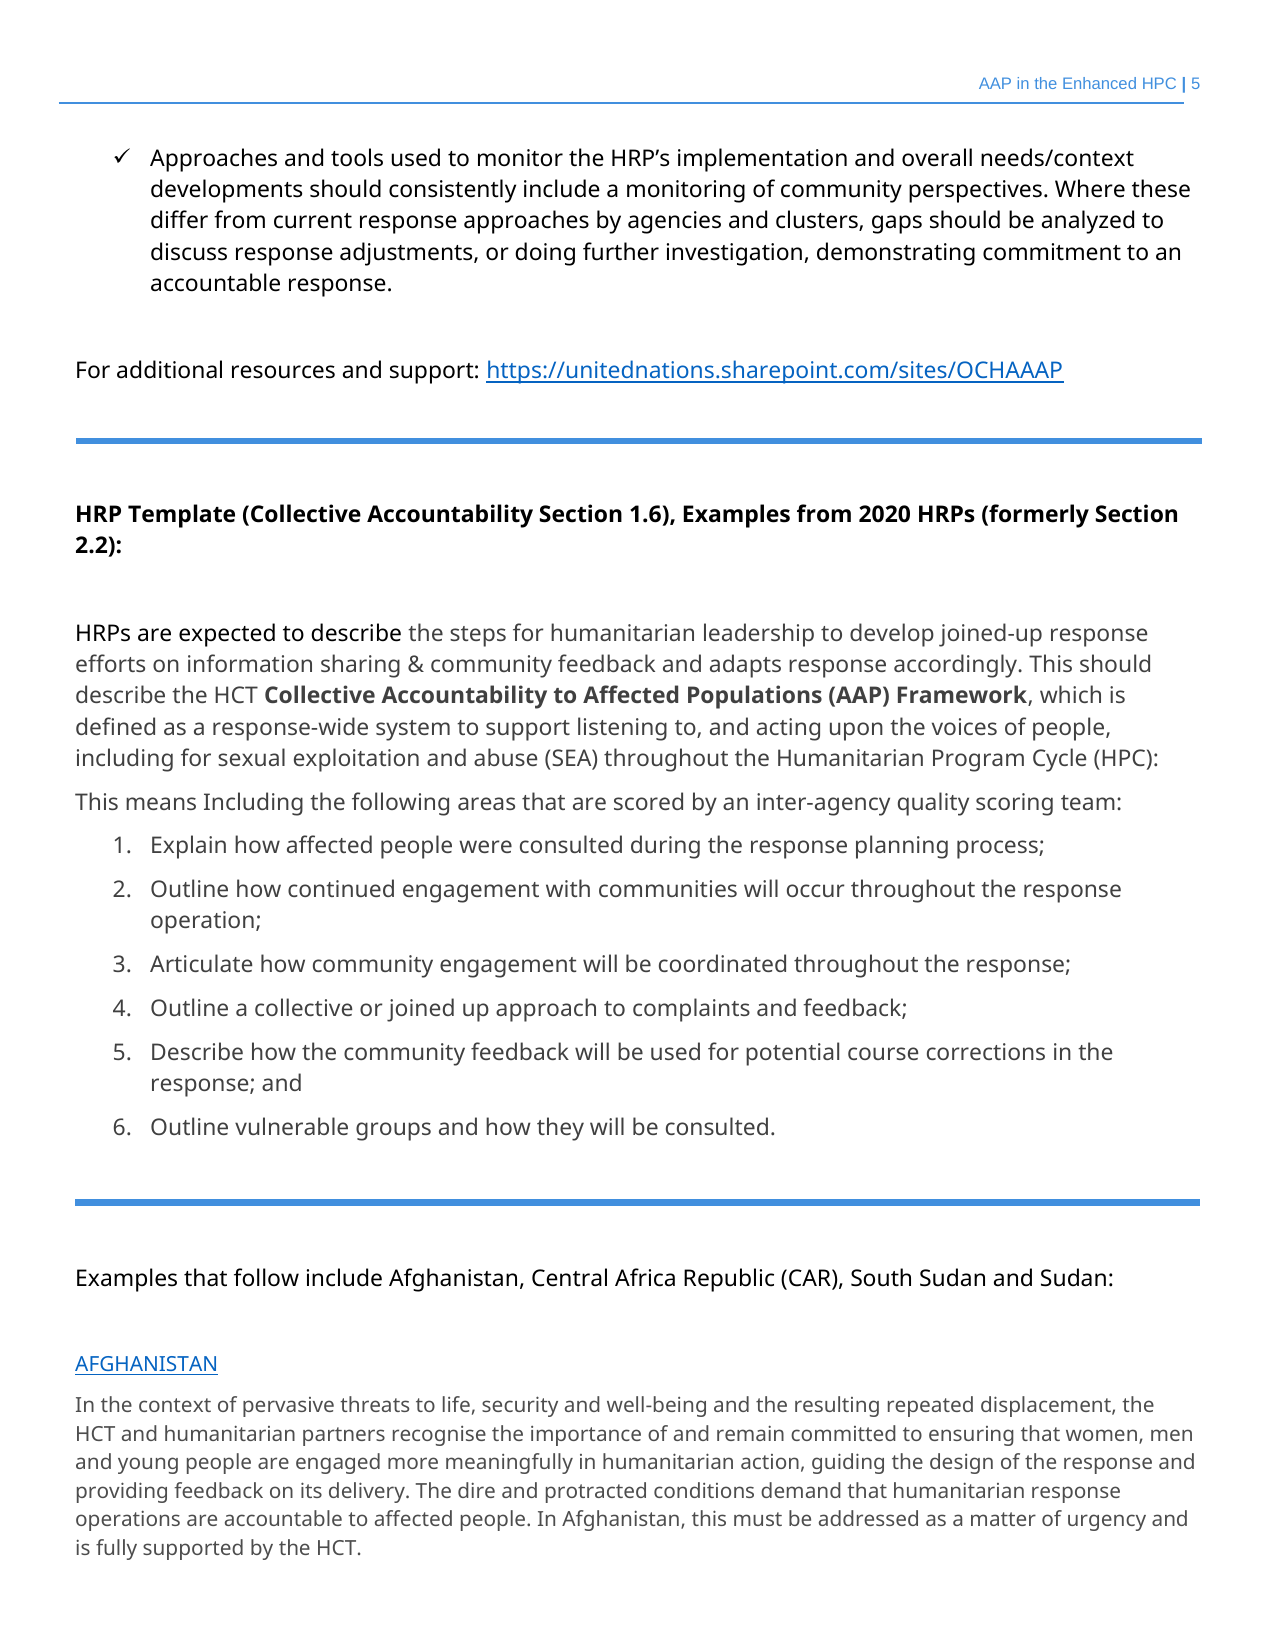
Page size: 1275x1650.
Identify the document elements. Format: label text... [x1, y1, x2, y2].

text In the context of pervasive threats to life, security and well-being and the resulting repeated displacement, the HCT and humanitarian partners recognise the importance of and remain committed to ensuring that women, men and young people are engaged more meaningfully in humanitarian action, guiding the design of the response and providing feedback on its delivery. The dire and protracted conditions demand that humanitarian response operations are accountable to affected people. In Afghanistan, this must be addressed as a matter of urgency and is fully supported by the HCT. [75, 1391, 1200, 1561]
text Examples that follow include Afghanistan, Central Africa Republic (CAR), South Sudan and Sudan: [75, 1262, 1200, 1293]
list Outline vulnerable groups and how they will be consulted. [112, 1110, 1200, 1142]
text HRP Template (Collective Accountability Section 1.6), Examples from 2020 HRPs (formerly Section 2.2): [75, 498, 1200, 560]
list Explain how affected people were consulted during the response planning process; [112, 829, 1200, 860]
text HRPs are expected to describe the steps for humanitarian leadership to develop joined-up response efforts on information sharing & community feedback and adapts response accordingly. This should describe the HCT Collective Accountability to Affected Populations (AAP) Framework, which is defined as a response-wide system to support listening to, and acting upon the voices of people, including for sexual exploitation and abuse (SEA) throughout the Humanitarian Program Cycle (HPC): [75, 617, 1200, 773]
list Articulate how community engagement will be coordinated throughout the response; [112, 948, 1200, 979]
list Describe how the community feedback will be used for potential course corrections in the response; and [112, 1035, 1200, 1098]
text This means Including the following areas that are scored by an inter-agency quality scoring team: [75, 785, 1200, 817]
text For additional resources and support: https://unitednations.sharepoint.com/sites/OCHAAAP [75, 354, 1200, 386]
text AFGHANISTAN [75, 1349, 1200, 1378]
list Outline a collective or joined up approach to complaints and feedback; [112, 992, 1200, 1023]
list Outline how continued engagement with communities will occur throughout the response operation; [112, 873, 1200, 935]
list Approaches and tools used to monitor the HRP’s implementation and overall needs/context developments should consistently include a monitoring of community perspectives. Where these differ from current response approaches by agencies and clusters, gaps should be analyzed to discuss response adjustments, or doing further investigation, demonstrating commitment to an accountable response. [112, 142, 1200, 298]
